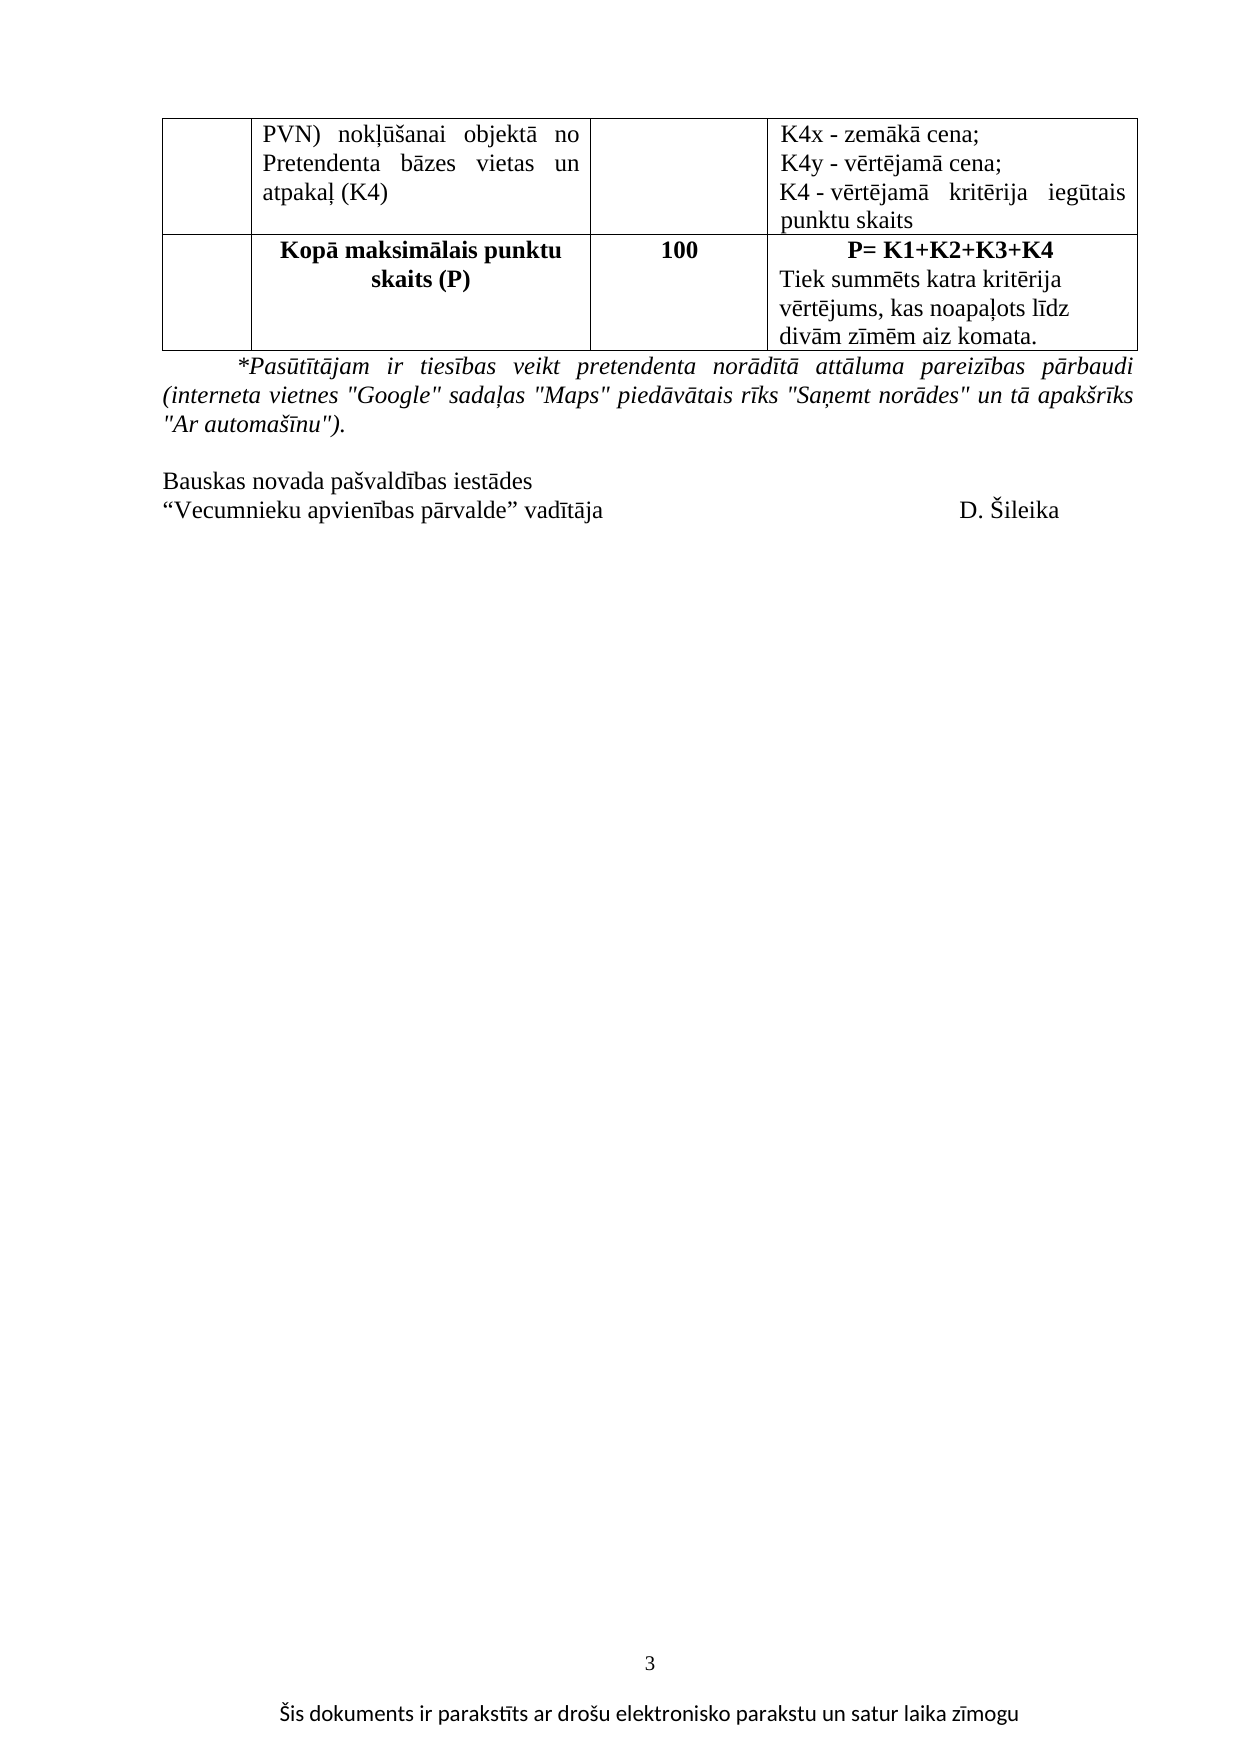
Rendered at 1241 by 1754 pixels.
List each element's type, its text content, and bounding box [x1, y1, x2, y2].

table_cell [768, 119, 1137, 234]
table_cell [252, 119, 590, 234]
text *Pasūtītājam ir tiesības veikt pretendenta norādītā attāluma pareizības pārbaudi (interneta vietnes "Google" sadaļas "Maps" piedāvātais rīks "Saņemt norādes" un tā apakšrīks "Ar automašīnu"). [162, 351, 1137, 437]
table_cell [163, 235, 251, 350]
text Bauskas novada pašvaldības iestādes [162, 466, 1137, 495]
table_cell Kopā maksimālais punktu skaits (P) [252, 235, 590, 350]
table_cell P= K1+K2+K3+K4 Tiek summēts katra kritērija vērtējums, kas noapaļots līdz divām zīmēm aiz komata. [768, 235, 1137, 350]
table_cell 4. [163, 119, 251, 234]
text “Vecumnieku apvienības pārvalde” vadītāja D. Šileika [162, 495, 1137, 524]
table_cell 100 [591, 235, 767, 350]
table_cell 10 [591, 119, 767, 234]
